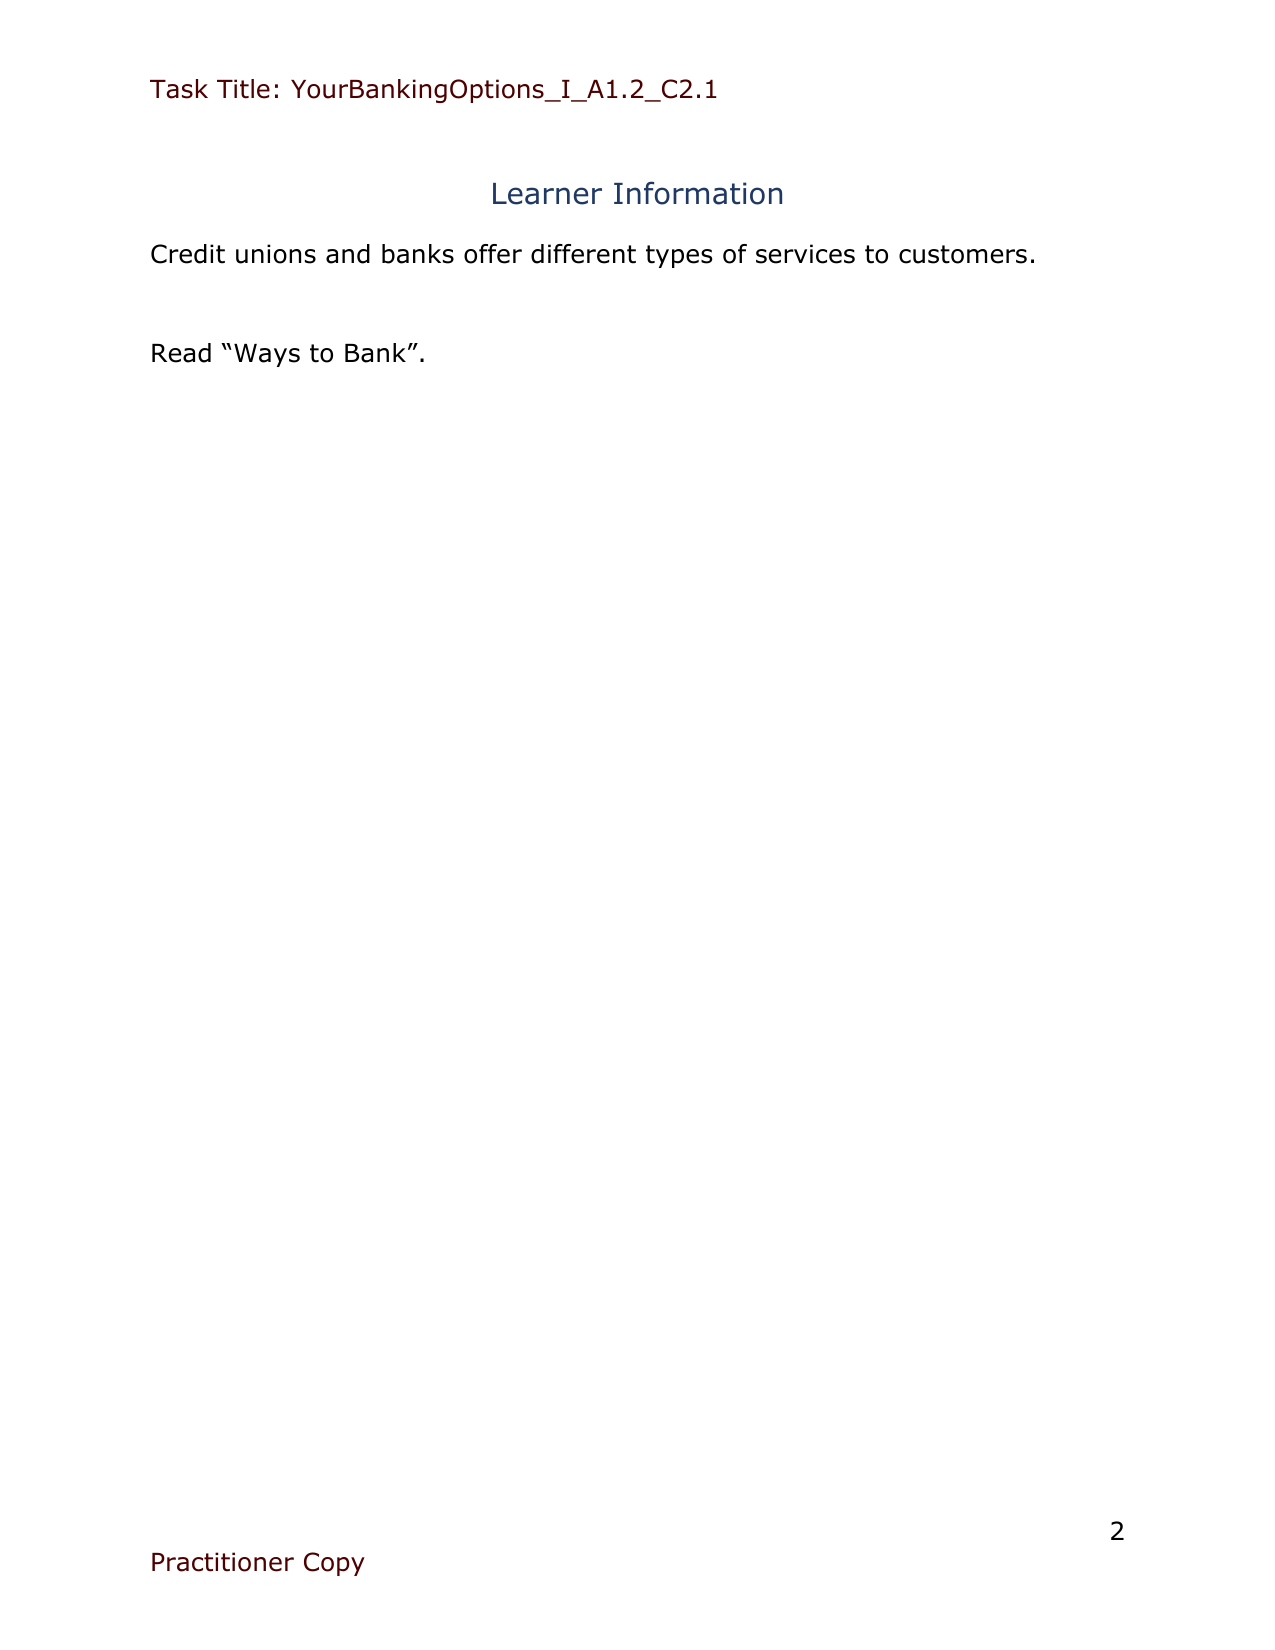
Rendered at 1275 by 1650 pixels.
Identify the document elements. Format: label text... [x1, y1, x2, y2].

text Credit unions and banks offer different types of services to customers. [150, 238, 1125, 269]
text Read “Ways to Bank”. [150, 337, 1125, 368]
subtitle Learner Information [150, 175, 1125, 210]
